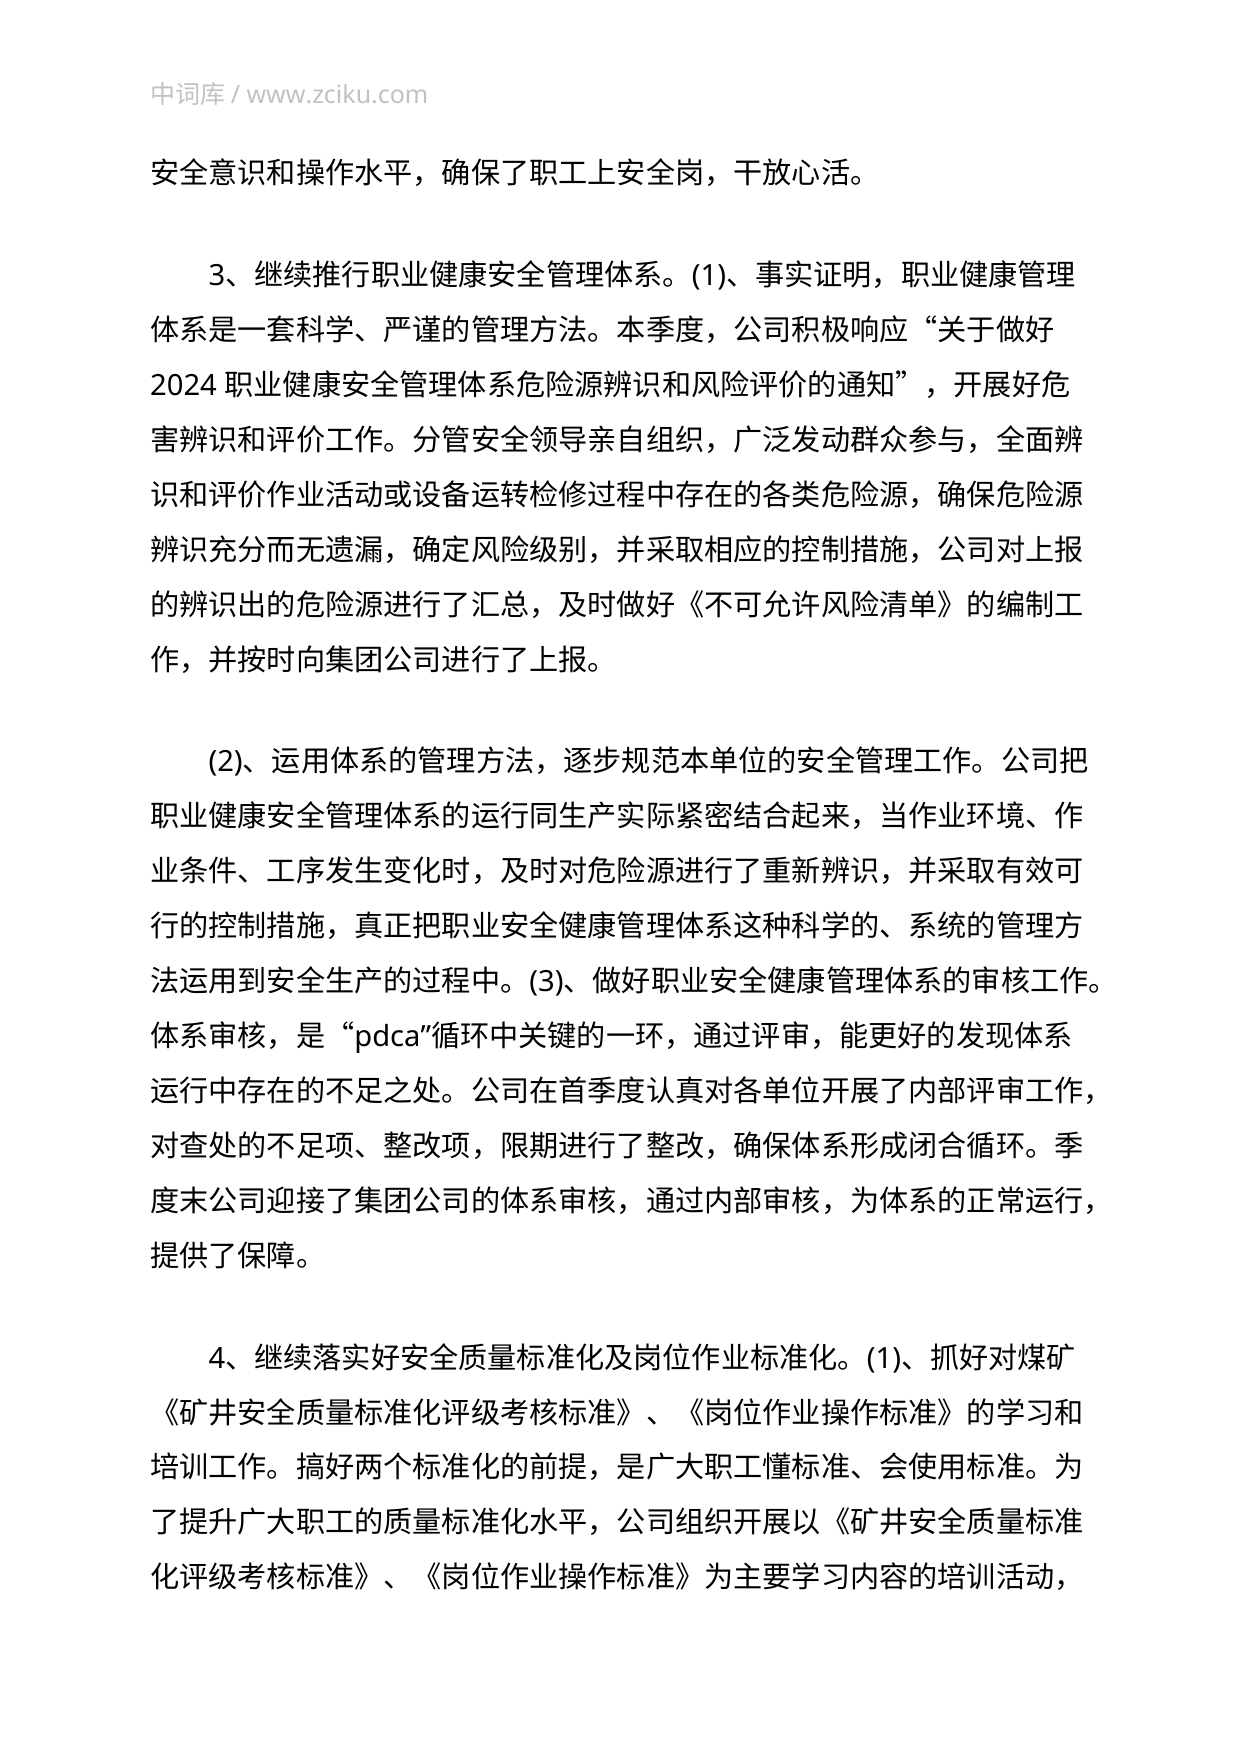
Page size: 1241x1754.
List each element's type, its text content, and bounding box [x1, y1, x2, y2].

text (2)、运用体系的管理方法，逐步规范本单位的安全管理工作。公司把职业健康安全管理体系的运行同生产实际紧密结合起来，当作业环境、作业条件、工序发生变化时，及时对危险源进行了重新辨识，并采取有效可行的控制措施，真正把职业安全健康管理体系这种科学的、系统的管理方法运用到安全生产的过程中。(3)、做好职业安全健康管理体系的审核工作。体系审核，是“pdca”循环中关键的一环，通过评审，能更好的发现体系运行中存在的不足之处。公司在首季度认真对各单位开展了内部评审工作，对查处的不足项、整改项，限期进行了整改，确保体系形成闭合循环。季度末公司迎接了集团公司的体系审核，通过内部审核，为体系的正常运行，提供了保障。 [150, 738, 1090, 1275]
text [150, 1334, 1090, 1596]
text 3、继续推行职业健康安全管理体系。(1)、事实证明，职业健康管理体系是一套科学、严谨的管理方法。本季度，公司积极响应“关于做好 2024 职业健康安全管理体系危险源辨识和风险评价的通知”，开展好危害辨识和评价工作。分管安全领导亲自组织，广泛发动群众参与，全面辨识和评价作业活动或设备运转检修过程中存在的各类危险源，确保危险源辨识充分而无遗漏，确定风险级别，并采取相应的控制措施，公司对上报的辨识出的危险源进行了汇总，及时做好《不可允许风险清单》的编制工作，并按时向集团公司进行了上报。 [150, 252, 1090, 678]
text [150, 150, 1090, 192]
